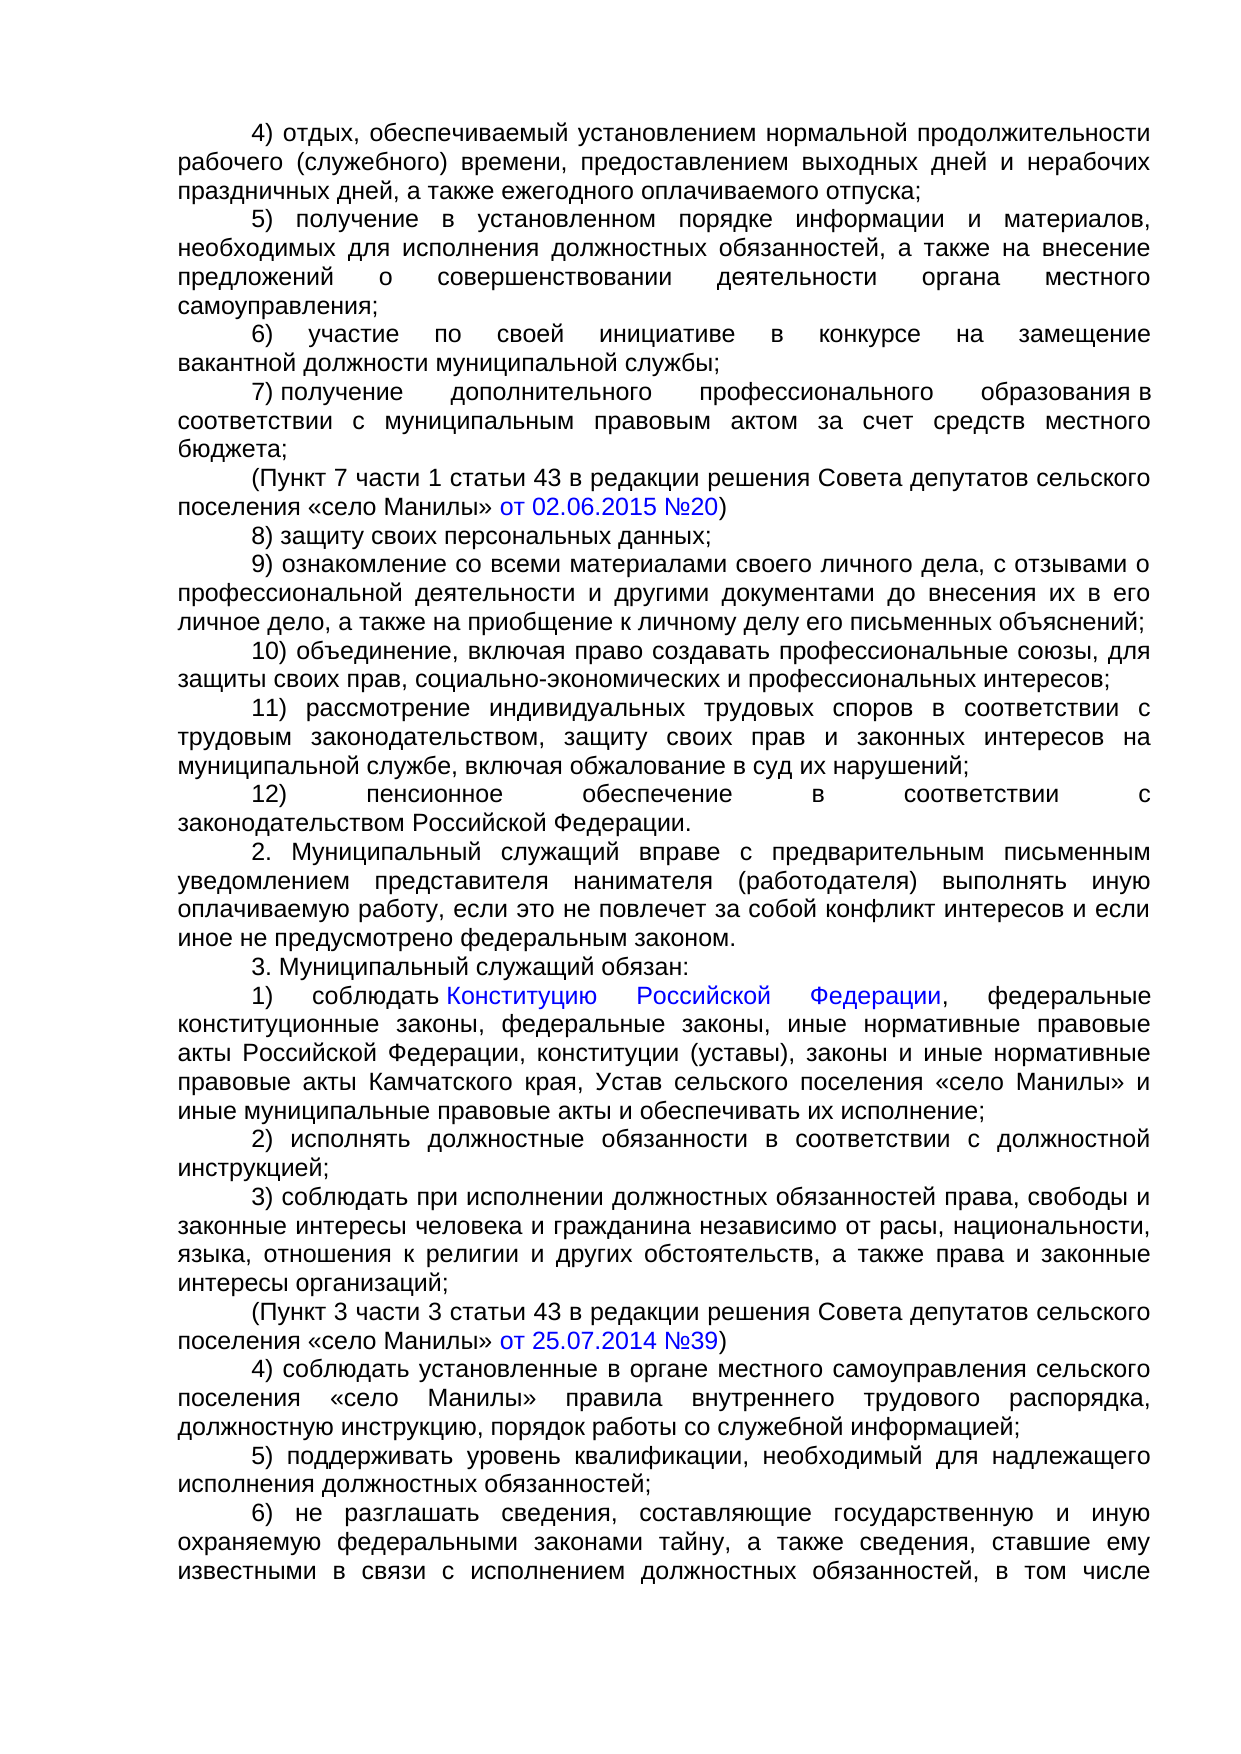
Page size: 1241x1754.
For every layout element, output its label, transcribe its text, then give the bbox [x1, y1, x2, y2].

text 3) соблюдать при исполнении должностных обязанностей права, свободы и законные интересы человека и гражданина независимо от расы, национальности, языка, отношения к религии и других обстоятельств, а также права и законные интересы организаций; [177, 1182, 1152, 1297]
text 4) отдых, обеспечиваемый установлением нормальной продолжительности рабочего (служебного) времени, предоставлением выходных дней и нерабочих праздничных дней, а также ежегодного оплачиваемого отпуска; [177, 118, 1152, 204]
text 5) поддерживать уровень квалификации, необходимый для надлежащего исполнения должностных обязанностей; [177, 1441, 1152, 1498]
text 2) исполнять должностные обязанности в соответствии с должностной инструкцией; [177, 1124, 1152, 1182]
text 9) ознакомление со всеми материалами своего личного дела, с отзывами о профессиональной деятельности и другими документами до внесения их в его личное дело, а также на приобщение к личному делу его письменных объяснений; [177, 549, 1152, 636]
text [177, 1498, 1152, 1584]
text (Пункт 7 части 1 статьи 43 в редакции решения Совета депутатов сельского поселения «село Манилы» от 02.06.2015 №20) [177, 463, 1152, 521]
text 1) соблюдать Конституцию Российской Федерации, федеральные конституционные законы, федеральные законы, иные нормативные правовые акты Российской Федерации, конституции (уставы), законы и иные нормативные правовые акты Камчатского края, Устав сельского поселения «село Манилы» и иные муниципальные правовые акты и обеспечивать их исполнение; [177, 981, 1152, 1124]
text 7) получение дополнительного профессионального образования в соответствии с муниципальным правовым актом за счет средств местного бюджета; [177, 377, 1152, 463]
text 5) получение в установленном порядке информации и материалов, необходимых для исполнения должностных обязанностей, а также на внесение предложений о совершенствовании деятельности органа местного самоуправления; [177, 204, 1152, 319]
text 3. Муниципальный служащий обязан: [177, 952, 1152, 981]
text 12) пенсионное обеспечение в соответствии с законодательством Российской Федерации. [177, 779, 1152, 837]
text (Пункт 3 части 3 статьи 43 в редакции решения Совета депутатов сельского поселения «село Манилы» от 25.07.2014 №39) [177, 1297, 1152, 1354]
text 8) защиту своих персональных данных; [177, 521, 1152, 549]
text 2. Муниципальный служащий вправе с предварительным письменным уведомлением представителя нанимателя (работодателя) выполнять иную оплачиваемую работу, если это не повлечет за собой конфликт интересов и если иное не предусмотрено федеральным законом. [177, 837, 1152, 952]
text 4) соблюдать установленные в органе местного самоуправления сельского поселения «село Манилы» правила внутреннего трудового распорядка, должностную инструкцию, порядок работы со служебной информацией; [177, 1354, 1152, 1441]
text 6) участие по своей инициативе в конкурсе на замещение вакантной должности муниципальной службы; [177, 319, 1152, 377]
text 11) рассмотрение индивидуальных трудовых споров в соответствии с трудовым законодательством, защиту своих прав и законных интересов на муниципальной службе, включая обжалование в суд их нарушений; [177, 693, 1152, 779]
text 10) объединение, включая право создавать профессиональные союзы, для защиты своих прав, социально-экономических и профессиональных интересов; [177, 636, 1152, 693]
